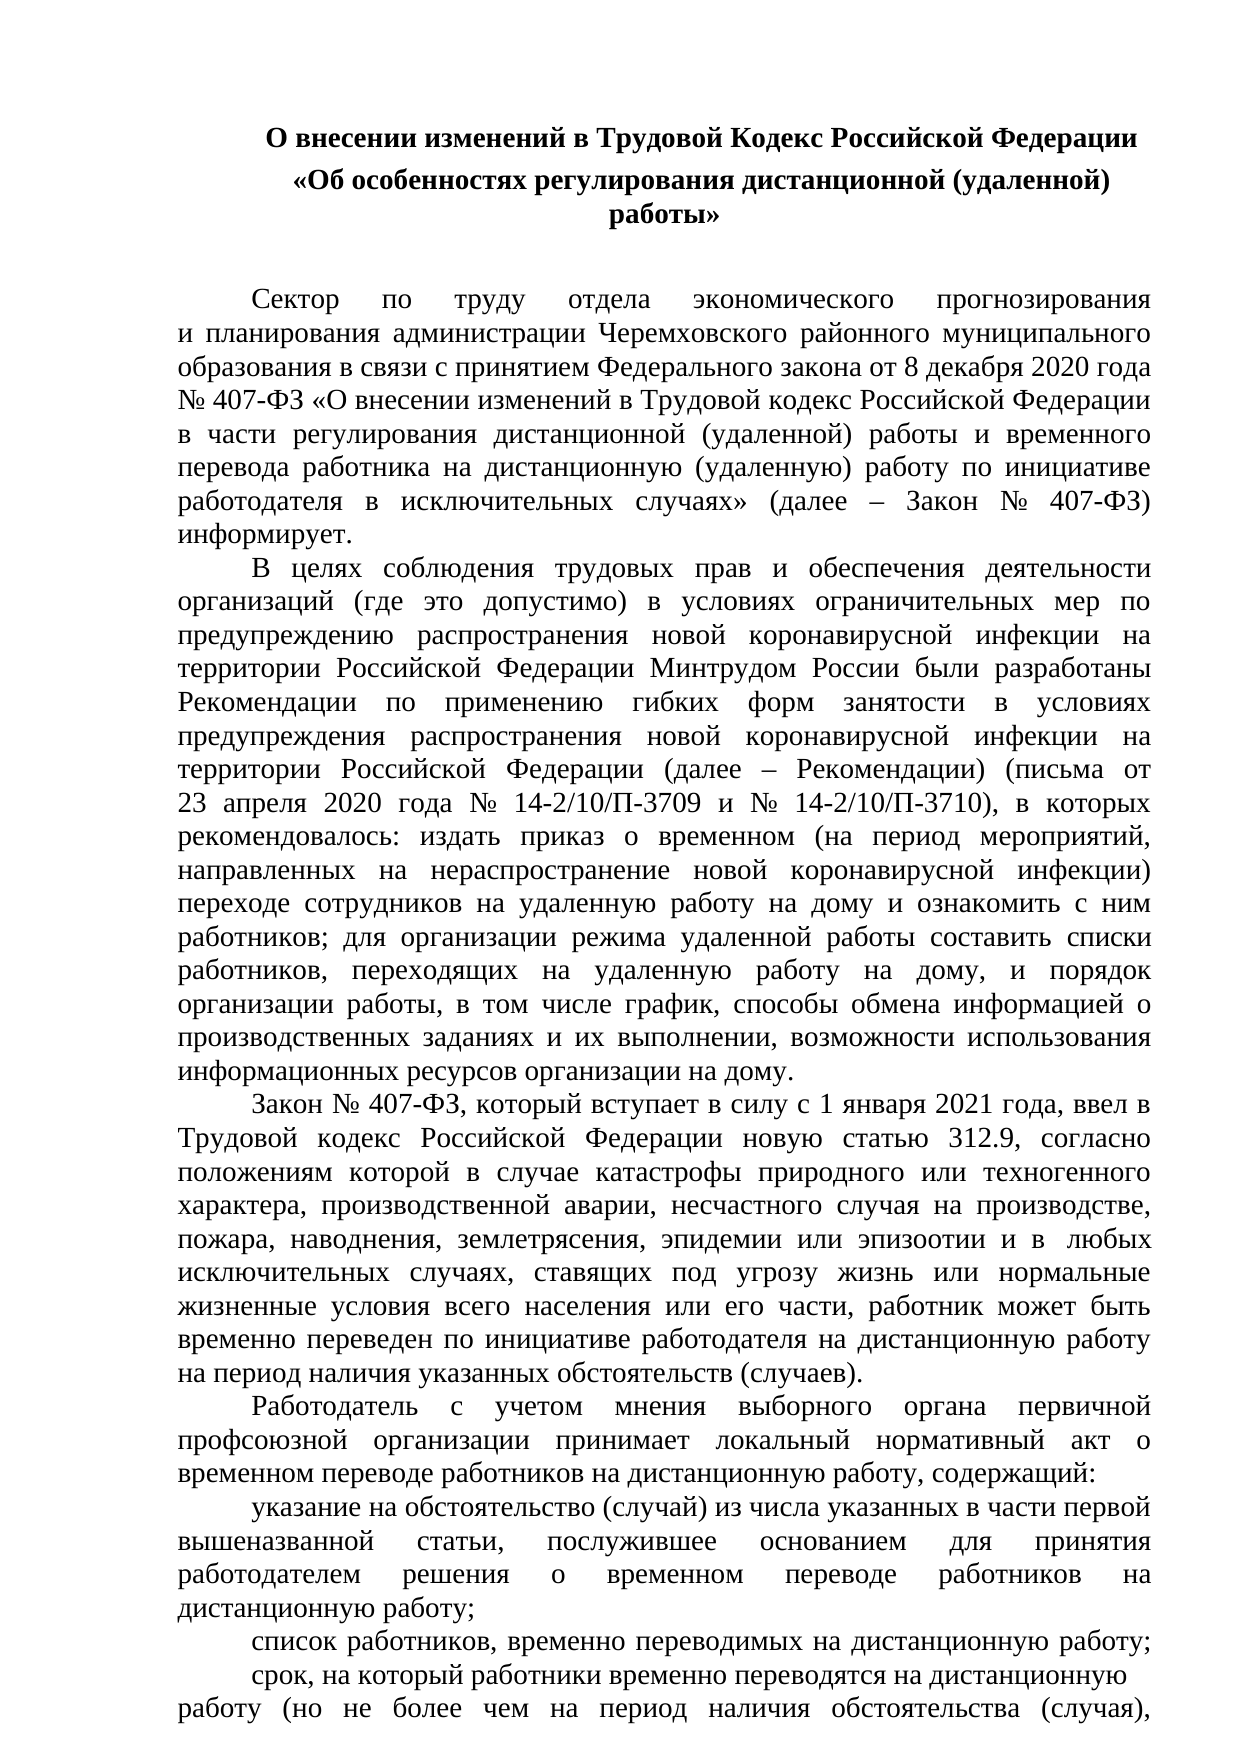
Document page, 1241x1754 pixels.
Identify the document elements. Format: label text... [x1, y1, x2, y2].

text Работодатель с учетом мнения выборного органа первичной профсоюзной организации принимает локальный нормативный акт о временном переводе работников на дистанционную работу, содержащий: [177, 1388, 1152, 1489]
text список работников, временно переводимых на дистанционную работу; срок, на который работники временно переводятся на дистанционную [251, 1623, 1152, 1690]
text Закон № 407-ФЗ, который вступает в силу с 1 января 2021 года, ввел в Трудовой кодекс Российской Федерации новую статью 312.9, согласно положениям которой в случае катастрофы природного или техногенного характера, производственной аварии, несчастного случая на производстве, пожара, наводнения, землетрясения, эпидемии или эпизоотии и в любых исключительных случаях, ставящих под угрозу жизнь или нормальные жизненные условия всего населения или его части, работник может быть временно переведен по инициативе работодателя на дистанционную работу на период наличия указанных обстоятельств (случаев). [177, 1087, 1152, 1388]
text указание на обстоятельство (случай) из числа указанных в части первой вышеназванной статьи, послужившее основанием для принятия работодателем решения о временном переводе работников на дистанционную работу; [177, 1489, 1152, 1623]
text В целях соблюдения трудовых прав и обеспечения деятельности организаций (где это допустимо) в условиях ограничительных мер по предупреждению распространения новой коронавирусной инфекции на территории Российской Федерации Минтрудом России были разработаны Рекомендации по применению гибких форм занятости в условиях предупреждения распространения новой коронавирусной инфекции на территории Российской Федерации (далее – Рекомендации) (письма от 23 апреля 2020 года № 14-2/10/П-3709 и № 14-2/10/П-3710), в которых рекомендовалось: издать приказ о временном (на период мероприятий, направленных на нераспространение новой коронавирусной инфекции) переходе сотрудников на удаленную работу на дому и ознакомить с ним работников; для организации режима удаленной работы составить списки работников, переходящих на удаленную работу на дому, и порядок организации работы, в том числе график, способы обмена информацией о производственных заданиях и их выполнении, возможности использования информационных ресурсов организации на дому. [177, 550, 1152, 1087]
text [177, 1690, 1152, 1724]
text О внесении изменений в Трудовой Кодекс Российской Федерации [177, 120, 1152, 153]
text Сектор по труду отдела экономического прогнозирования и планирования администрации Черемховского районного муниципального образования в связи с принятием Федерального закона от 8 декабря 2020 года № 407-ФЗ «О внесении изменений в Трудовой кодекс Российской Федерации в части регулирования дистанционной (удаленной) работы и временного перевода работника на дистанционную (удаленную) работу по инициативе работодателя в исключительных случаях» (далее – Закон № 407-ФЗ) информирует. [177, 282, 1152, 550]
text «Об особенностях регулирования дистанционной (удаленной) работы» [177, 162, 1152, 229]
